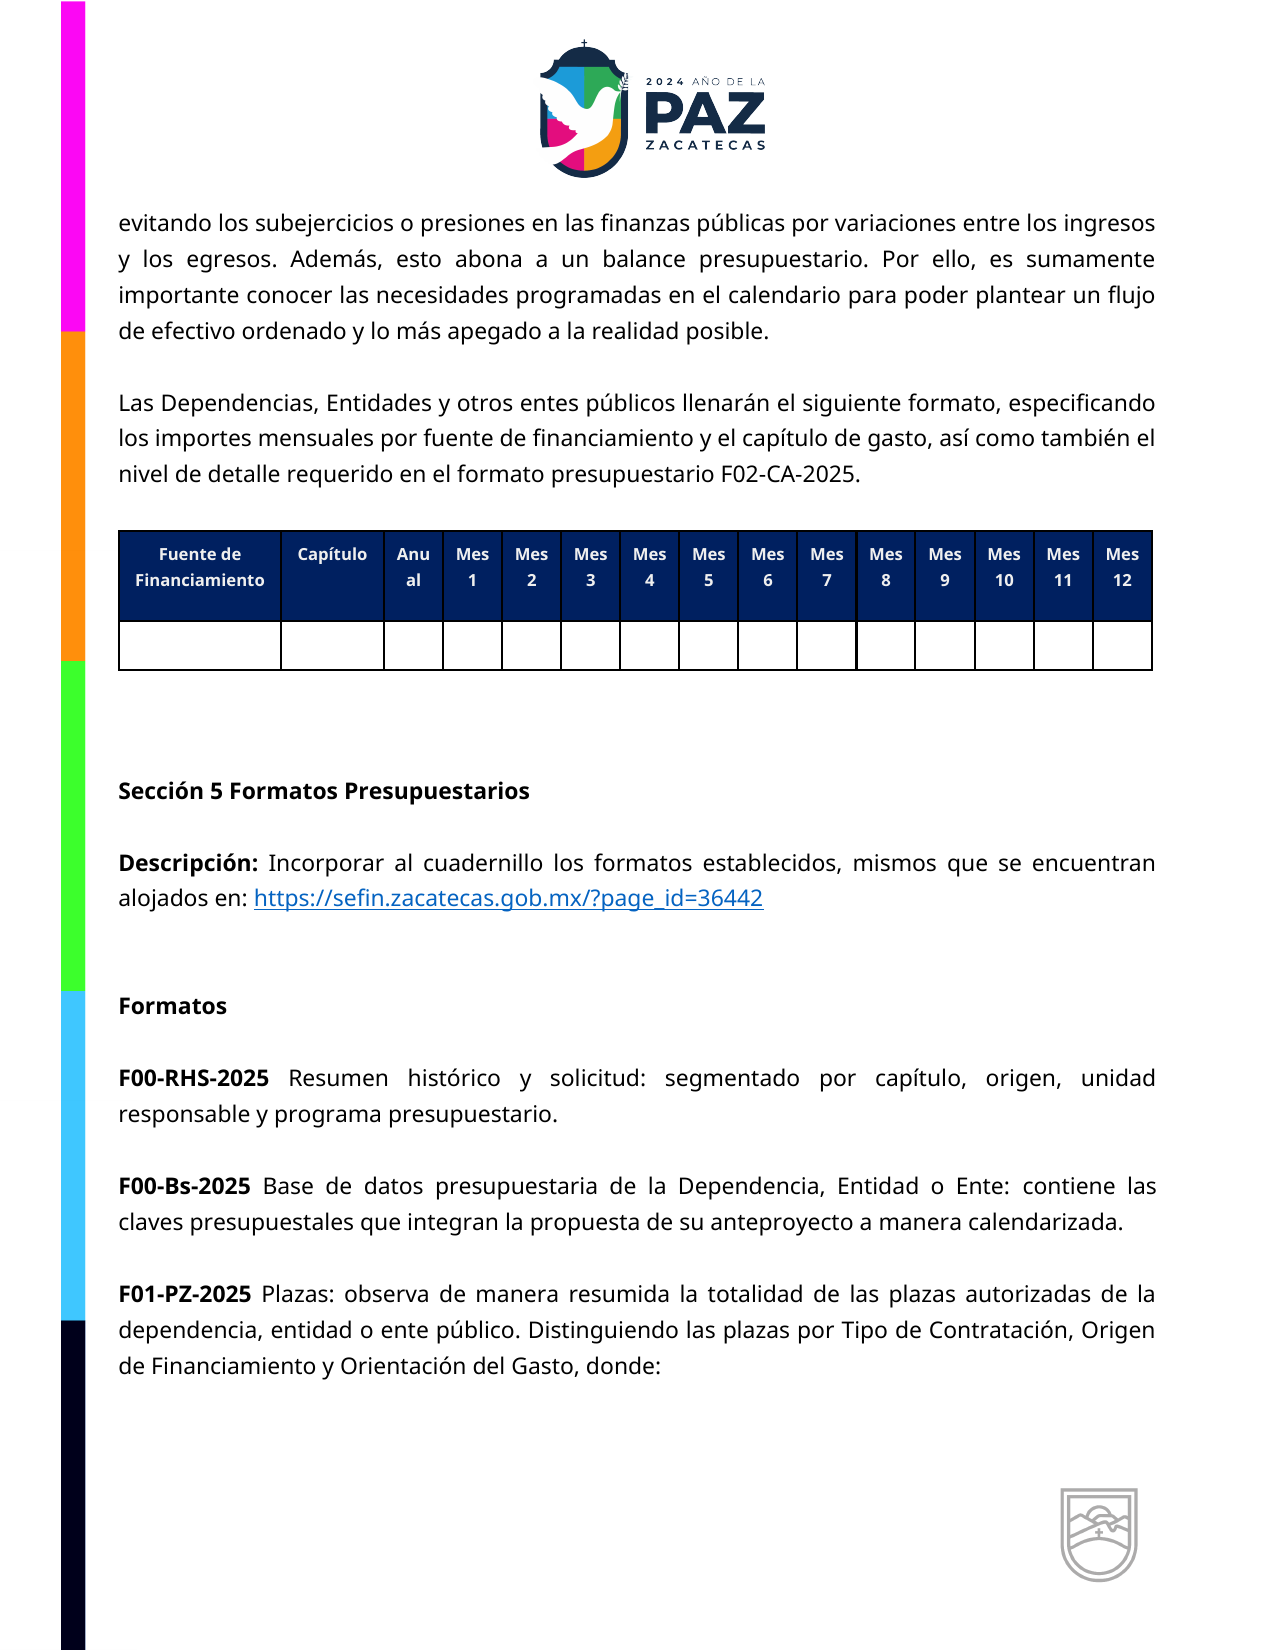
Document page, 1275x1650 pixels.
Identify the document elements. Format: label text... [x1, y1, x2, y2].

table_cell [739, 622, 796, 668]
table_header Capítulo [282, 532, 383, 620]
text F00-RHS-2025 Resumen histórico y solicitud: segmentado por capítulo, origen, unidad responsable y programa presupuestario. [118, 1062, 1157, 1129]
text Las Dependencias, Entidades y otros entes públicos llenarán el siguiente formato, especificando los importes mensuales por fuente de financiamiento y el capítulo de gasto, así como también el nivel de detalle requerido en el formato presupuestario F02-CA-2025. [118, 386, 1157, 489]
table_cell [680, 622, 737, 668]
table_cell [1035, 622, 1092, 668]
table_cell [444, 622, 501, 668]
picture [0, 1, 137, 1650]
table_cell [503, 622, 560, 668]
text F01-PZ-2025 Plazas: observa de manera resumida la totalidad de las plazas autorizadas de la dependencia, entidad o ente público. Distinguiendo las plazas por Tipo de Contratación, Origen de Financiamiento y Orientación del Gasto, donde: [118, 1278, 1157, 1381]
table_cell [385, 622, 442, 668]
table_header Mes 4 [621, 532, 678, 620]
table_cell [1094, 622, 1151, 668]
table_header Mes 6 [739, 532, 796, 620]
table_header Fuente de Financiamiento [120, 532, 280, 620]
table_cell [621, 622, 678, 668]
table_cell [976, 622, 1033, 668]
table_cell [562, 622, 619, 668]
table_header Mes1 [444, 532, 501, 620]
table_cell [858, 622, 914, 668]
text Sección 5 Formatos Presupuestarios [118, 774, 1157, 806]
text Formatos [118, 990, 1157, 1021]
text F00-Bs-2025 Base de datos presupuestaria de la Dependencia, Entidad o Ente: contiene las claves presupuestales que integran la propuesta de su anteproyecto a manera calendarizada. [118, 1170, 1157, 1237]
picture [527, 25, 781, 192]
table_header Mes 5 [680, 532, 737, 620]
table_cell [916, 622, 974, 668]
table_header Mes 8 [858, 532, 914, 620]
table_header Mes 2 [503, 532, 560, 620]
table_cell [282, 622, 383, 668]
table_cell [798, 622, 855, 668]
table_header Mes 9 [916, 532, 974, 620]
table_header Mes 10 [976, 532, 1033, 620]
text Descripción: Incorporar al cuadernillo los formatos establecidos, mismos que se encuentran alojados en: https://sefin.zacatecas.gob.mx/?page_id=36442 [118, 846, 1157, 914]
table_header Anual [385, 532, 442, 620]
table_header Mes 3 [562, 532, 619, 620]
table_header Mes 11 [1035, 532, 1092, 620]
table_header Mes 12 [1094, 532, 1151, 620]
table_cell [120, 622, 280, 668]
table_header Mes 7 [798, 532, 855, 620]
